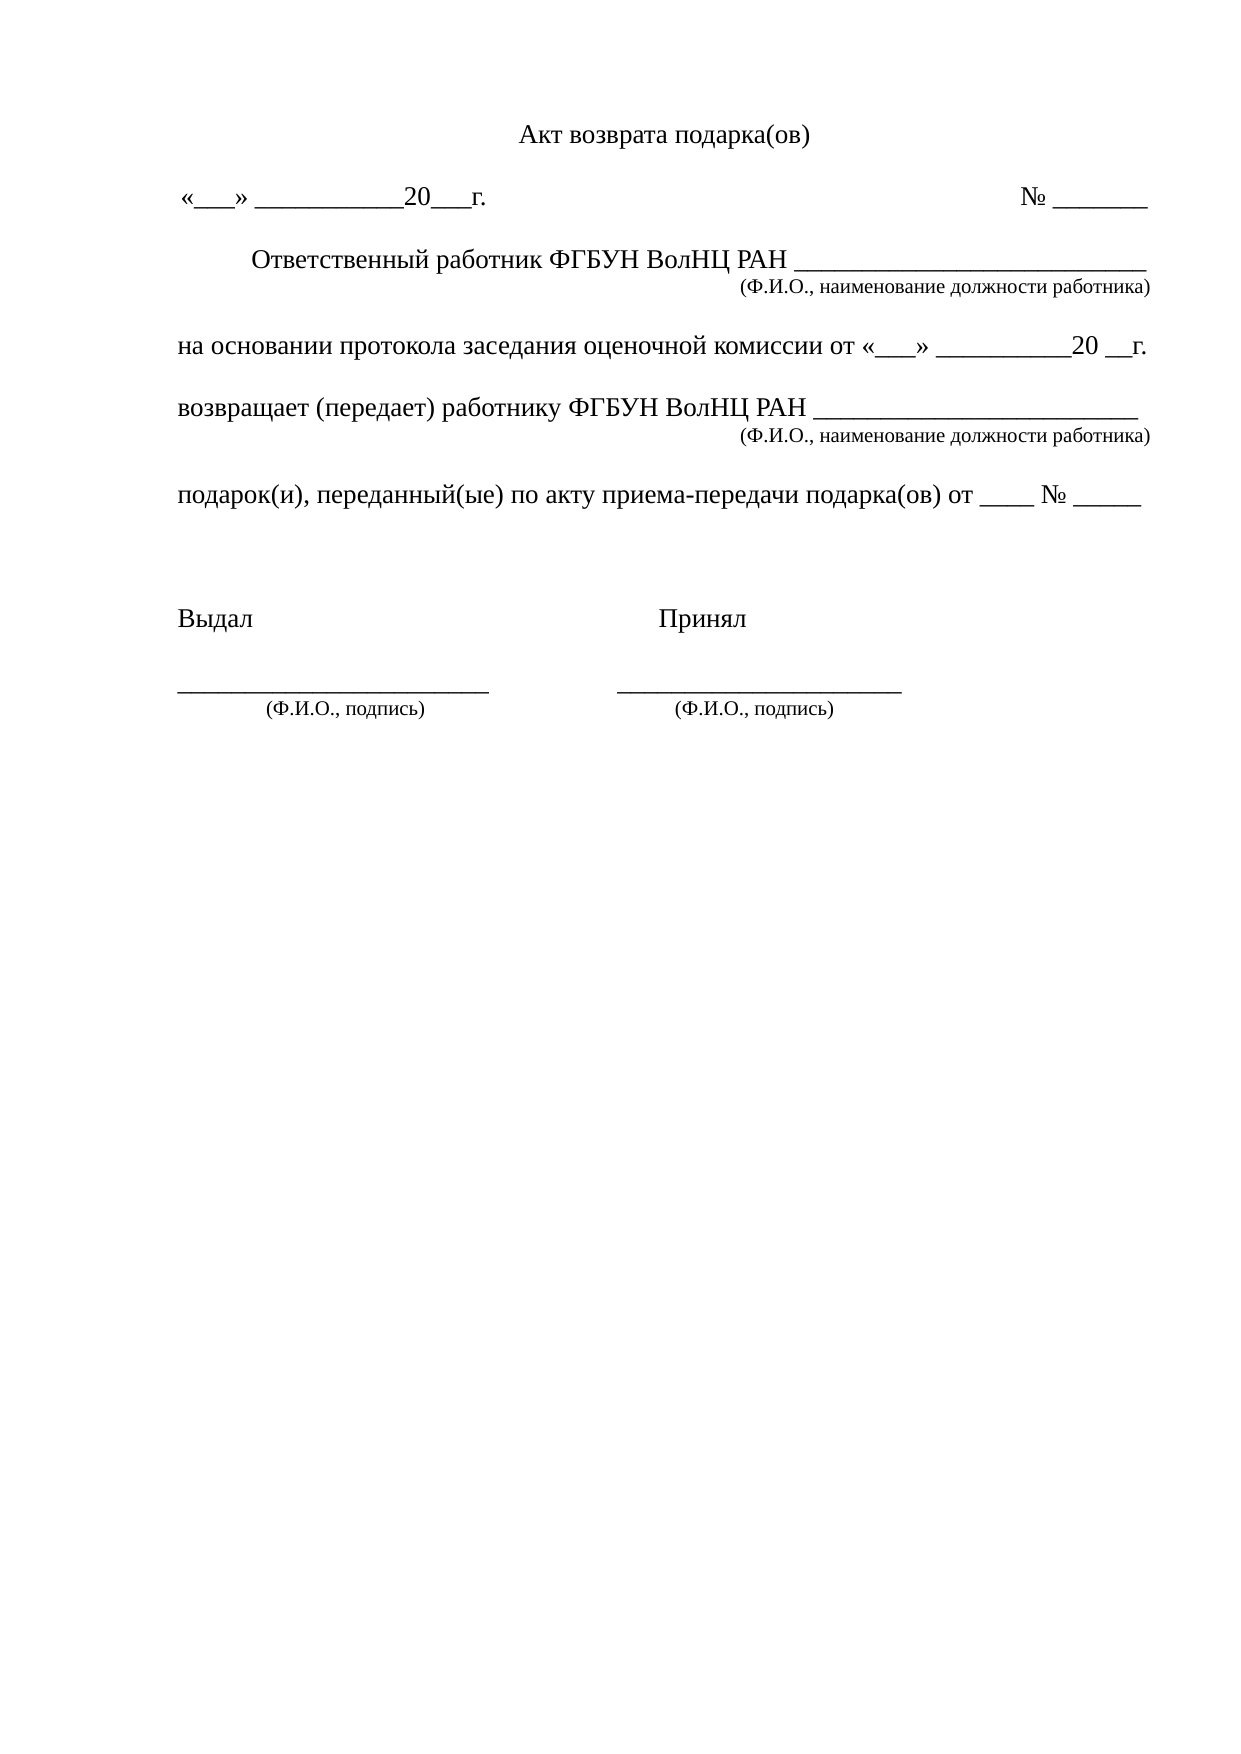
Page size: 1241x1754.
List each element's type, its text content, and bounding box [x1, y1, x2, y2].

text подарок(и), переданный(ые) по акту приема-передачи подарка(ов) от ____ № _____ [177, 478, 1152, 509]
text (Ф.И.О., наименование должности работника) [177, 274, 1152, 298]
text на основании протокола заседания оценочной комиссии от «___» __________20 __г. [177, 329, 1152, 360]
text (Ф.И.О., подпись) (Ф.И.О., подпись) [177, 696, 1152, 720]
text _______________________ _____________________ [177, 664, 1152, 696]
text Выдал Принял [177, 602, 1152, 633]
text Акт возврата подарка(ов) [177, 118, 1152, 149]
text возвращает (передает) работнику ФГБУН ВолНЦ РАН ________________________ [177, 391, 1152, 422]
text (Ф.И.О., наименование должности работника) [177, 422, 1152, 447]
text «___» ___________20___г. № _______ [177, 180, 1152, 212]
text Ответственный работник ФГБУН ВолНЦ РАН __________________________ [177, 243, 1152, 274]
